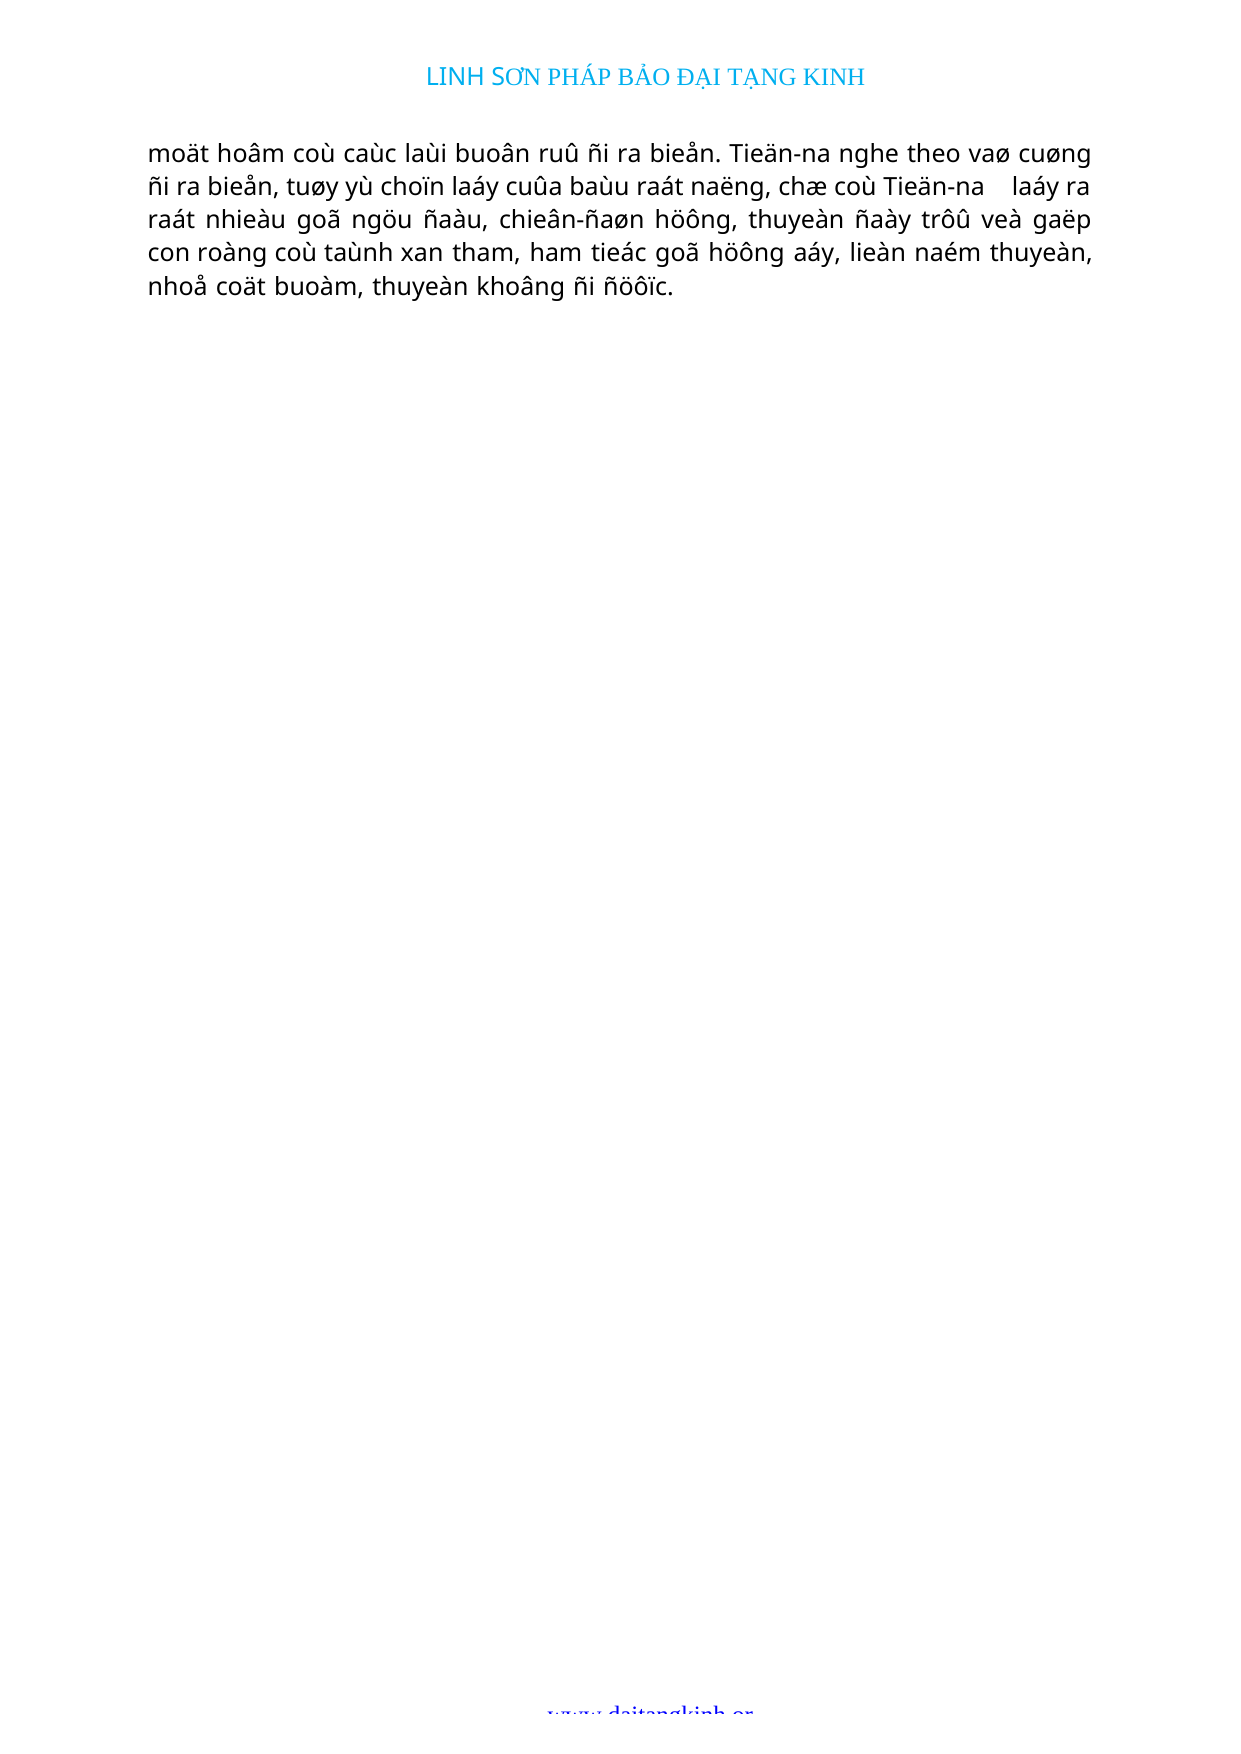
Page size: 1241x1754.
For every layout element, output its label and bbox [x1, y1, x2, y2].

text [147, 135, 1093, 302]
